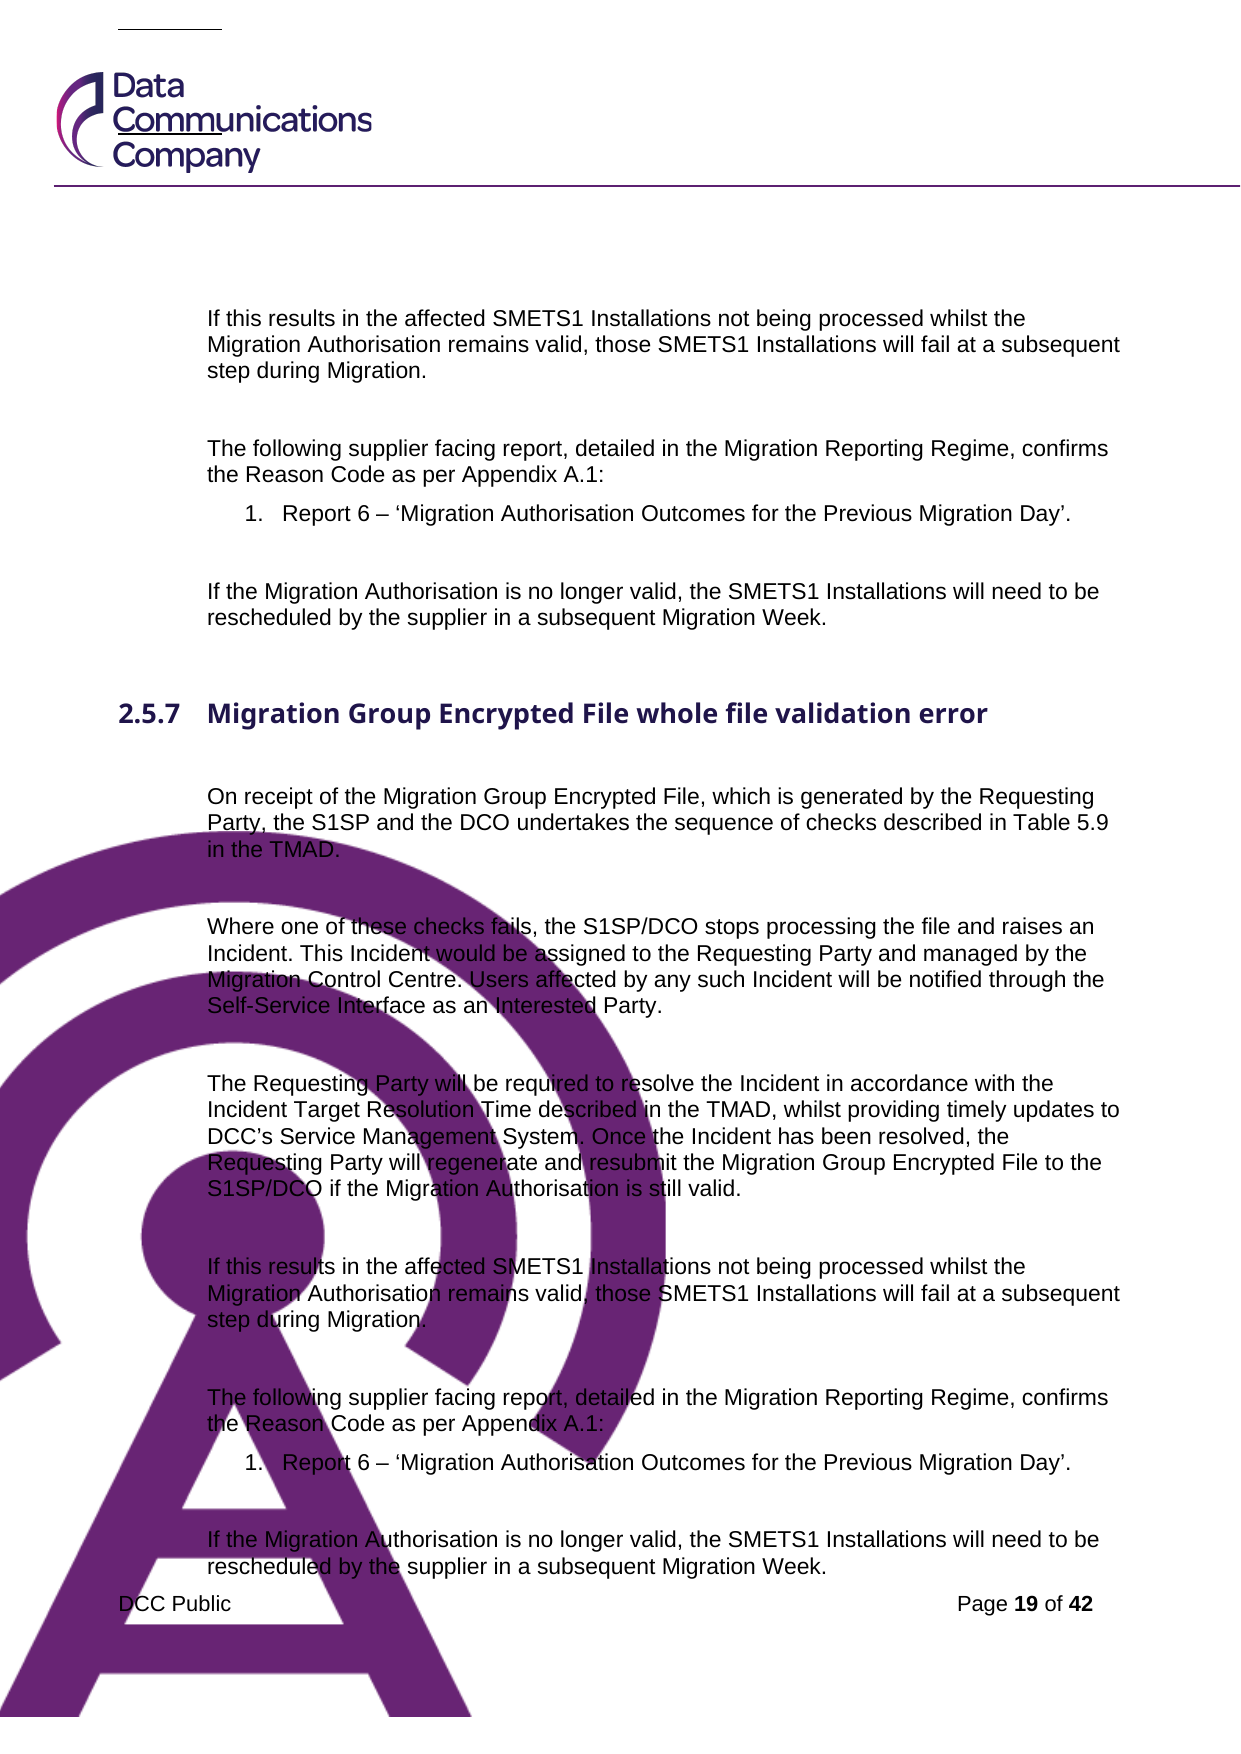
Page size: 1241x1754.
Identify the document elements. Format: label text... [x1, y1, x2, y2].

text If this results in the affected SMETS1 Installations not being processed whilst the Migration Authorisation remains valid, those SMETS1 Installations will fail at a subsequent step during Migration. [207, 1253, 1122, 1332]
text If this results in the affected SMETS1 Installations not being processed whilst the Migration Authorisation remains valid, those SMETS1 Installations will fail at a subsequent step during Migration. [207, 305, 1122, 384]
list Report 6 – ‘Migration Authorisation Outcomes for the Previous Migration Day’. [244, 1449, 1122, 1475]
text The following supplier facing report, detailed in the Migration Reporting Regime, confirms the Reason Code as per Appendix A.1: [207, 1383, 1122, 1436]
subtitle Migration Group Encrypted File whole file validation error [118, 694, 1122, 731]
text On receipt of the Migration Group Encrypted File, which is generated by the Requesting Party, the S1SP and the DCO undertakes the sequence of checks described in Table 5.9 in the TMAD. [207, 783, 1122, 862]
list Report 6 – ‘Migration Authorisation Outcomes for the Previous Migration Day’. [244, 500, 1122, 527]
text The Requesting Party will be required to resolve the Incident in accordance with the Incident Target Resolution Time described in the TMAD, whilst providing timely updates to DCC’s Service Management System. Once the Incident has been resolved, the Requesting Party will regenerate and resubmit the Migration Group Encrypted File to the S1SP/DCO if the Migration Authorisation is still valid. [207, 1070, 1122, 1202]
text If the Migration Authorisation is no longer valid, the SMETS1 Installations will need to be rescheduled by the supplier in a subsequent Migration Week. [207, 578, 1122, 631]
picture [56, 72, 372, 173]
picture [0, 831, 666, 1717]
text If the Migration Authorisation is no longer valid, the SMETS1 Installations will need to be rescheduled by the supplier in a subsequent Migration Week. [207, 1526, 1122, 1579]
text Where one of these checks fails, the S1SP/DCO stops processing the file and raises an Incident. This Incident would be assigned to the Requesting Party and managed by the Migration Control Centre. Users affected by any such Incident will be notified through the Self-Service Interface as an Interested Party. [207, 913, 1122, 1019]
text The following supplier facing report, detailed in the Migration Reporting Regime, confirms the Reason Code as per Appendix A.1: [207, 435, 1122, 488]
